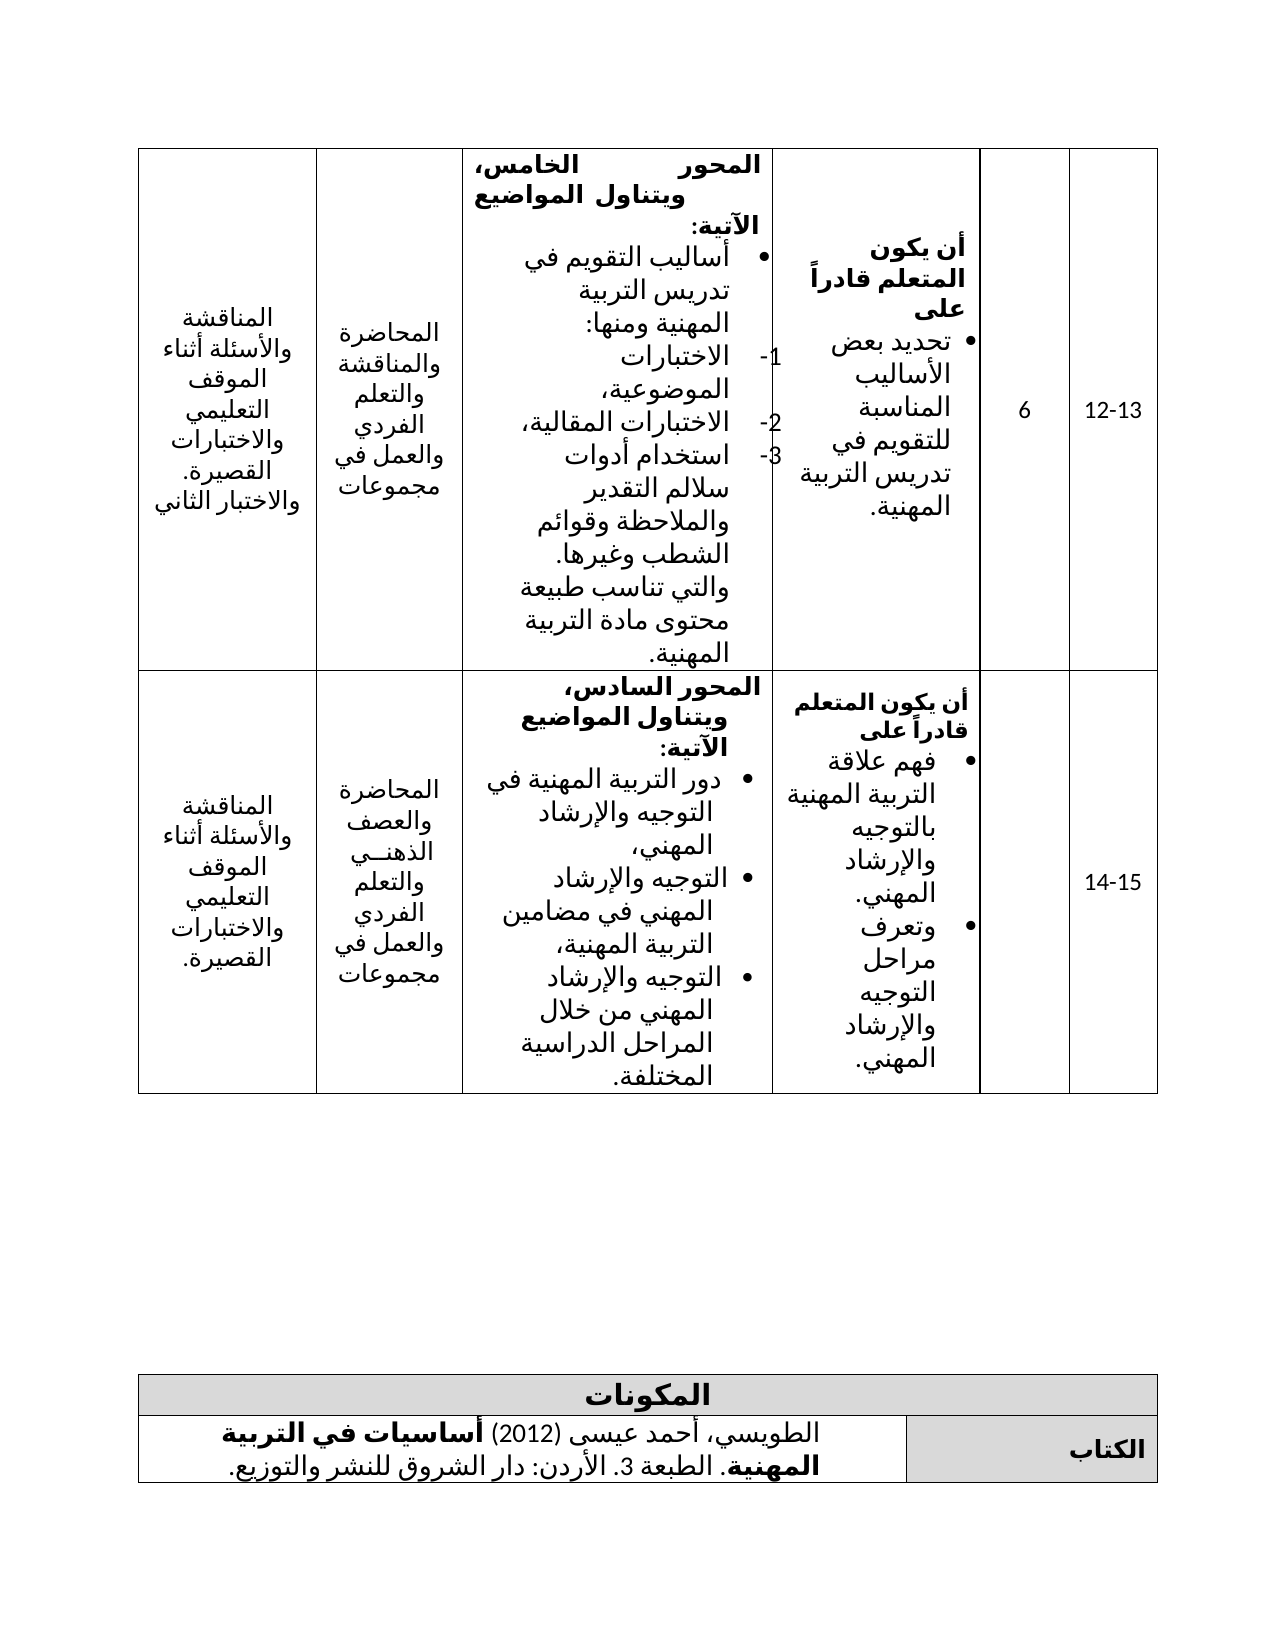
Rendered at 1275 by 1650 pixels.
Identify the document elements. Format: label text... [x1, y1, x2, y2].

table_cell المناقشة والأسئلة أثناء الموقف التعليمي والاختبارات القصيرة. [139, 671, 316, 1092]
table_cell المحاضرة والعصف الذهنــي والتعلم الفردي والعمل في مجموعات [317, 671, 462, 1092]
table_cell المحاضرة والمناقشة والتعلم الفردي والعمل في مجموعات [317, 149, 462, 669]
table_cell 6 [981, 149, 1069, 669]
table_cell الكتاب [907, 1416, 1157, 1482]
table_cell المحور السادس، ويتناول المواضيع الآتية: دور التربية المهنية في التوجيه والإرشاد المهني، التوجيه والإرشاد المهني في مضامين التربية المهنية، التوجيه والإرشاد المهني من خلال المراحل الدراسية المختلفة. [463, 671, 772, 1092]
table_cell أن يكون المتعلم قادراً على تحديد بعض الأساليب المناسبة للتقويم في تدريس التربية المهنية. [773, 149, 979, 669]
table_cell 14-15 [1070, 671, 1157, 1092]
table_cell أن يكون المتعلم قادراً على فهم علاقة التربية المهنية بالتوجيه والإرشاد المهني. وتعرف مراحل التوجيه والإرشاد المهني. [773, 671, 979, 1092]
table_cell [981, 671, 1069, 1092]
table_header المكونات [139, 1375, 1157, 1415]
table_cell 12-13 [1070, 149, 1157, 669]
table_cell المناقشة والأسئلة أثناء الموقف التعليمي والاختبارات القصيرة. والاختبار الثاني [139, 149, 316, 669]
table_cell الطويسي، أحمد عيسى (2012) أساسيات في التربية المهنية. الطبعة 3. الأردن: دار الشروق للنشر والتوزيع. [139, 1416, 906, 1482]
table_cell المحور الخامس، ويتناول المواضيع الآتية: أساليب التقويم في تدريس التربية المهنية ومنها: الاختبارات الموضوعية، الاختبارات المقالية، استخدام أدوات سلالم التقدير والملاحظة وقوائم الشطب وغيرها. والتي تناسب طبيعة محتوى مادة التربية المهنية. [463, 149, 772, 669]
